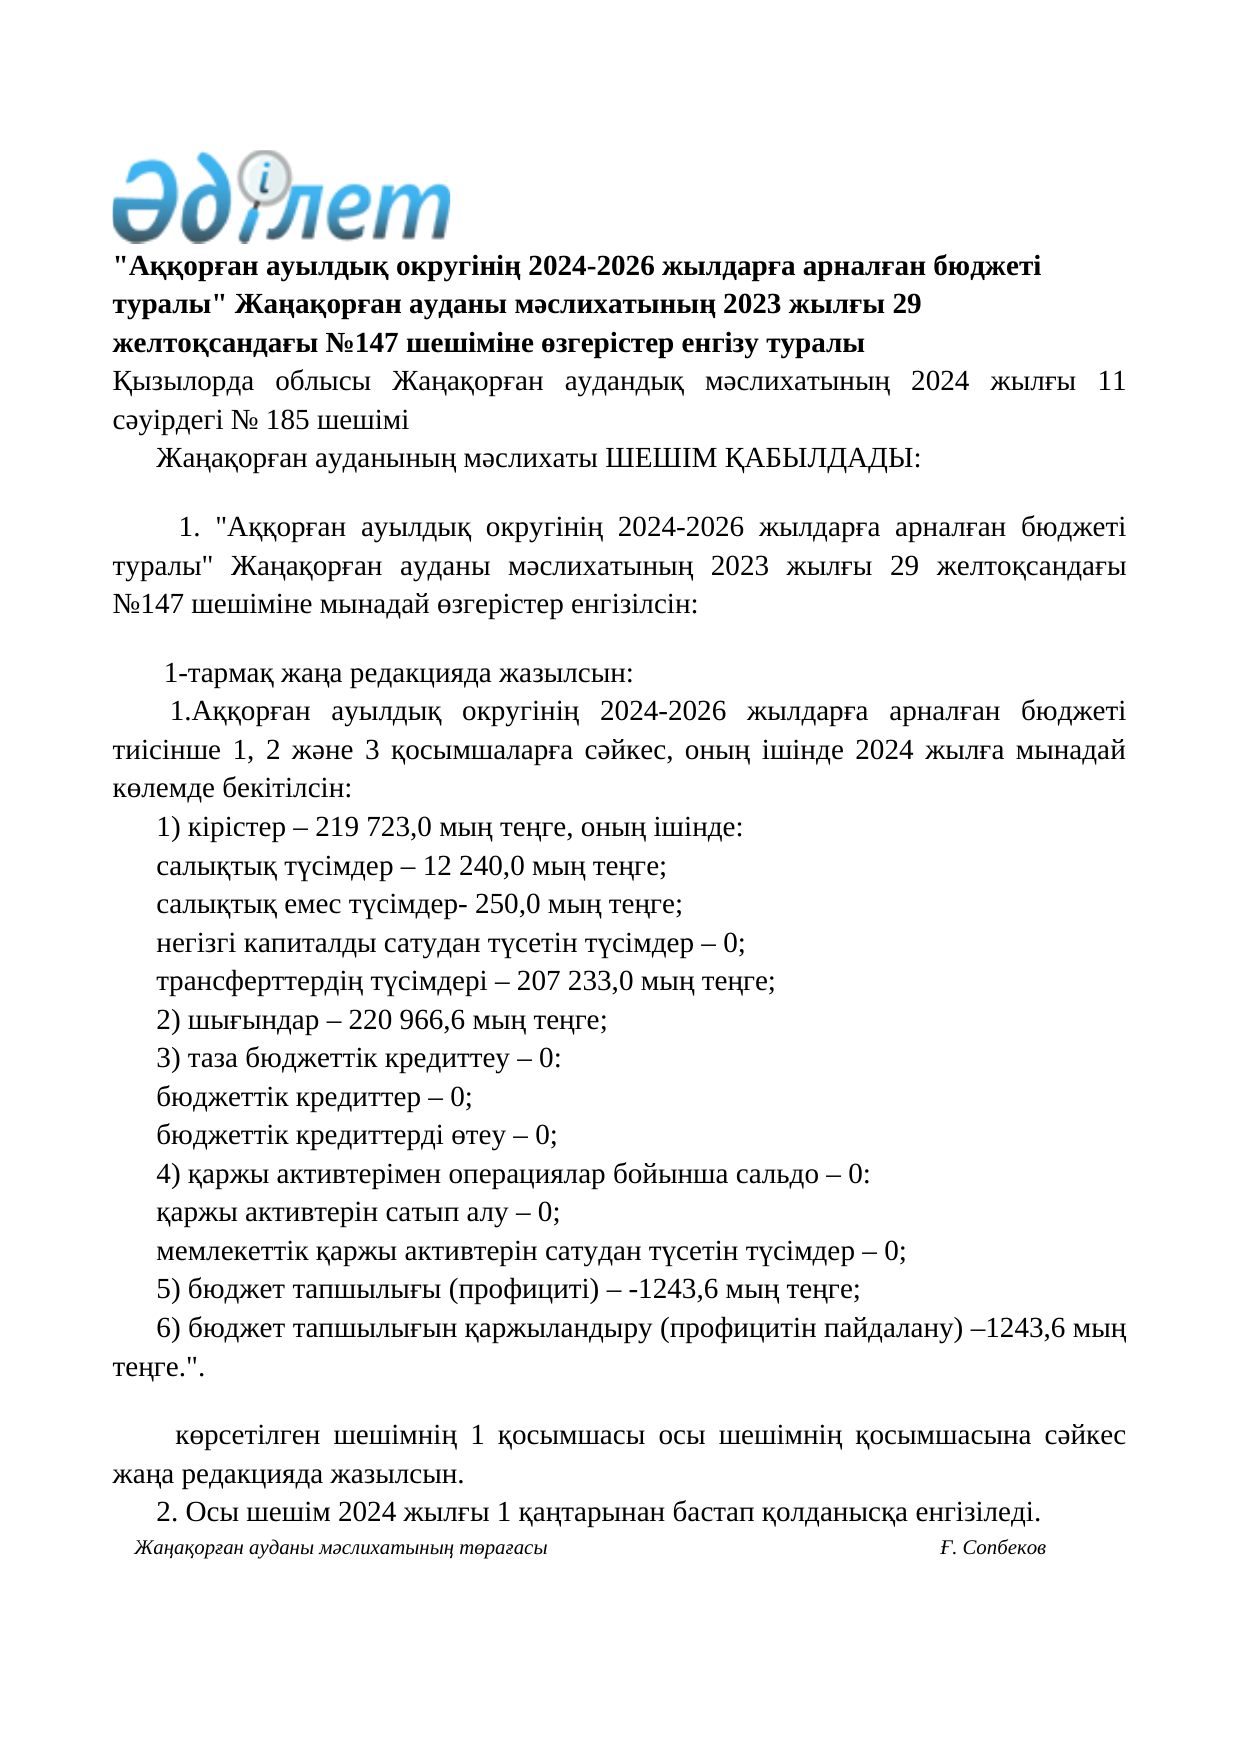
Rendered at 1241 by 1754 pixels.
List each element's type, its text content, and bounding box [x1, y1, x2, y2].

text 1. "Аққорған ауылдық округінің 2024-2026 жылдарға арналған бюджеті туралы" Жаңақорған ауданы мәслихатының 2023 жылғы 29 желтоқсандағы №147 шешіміне мынадай өзгерістер енгізілсін: [112, 509, 1128, 620]
text негізгі капиталды сатудан түсетін түсімдер – 0; [112, 925, 1128, 958]
text "Аққорған ауылдық округінің 2024-2026 жылдарға арналған бюджеті туралы" Жаңақорған ауданы мәслихатының 2023 жылғы 29 желтоқсандағы №147 шешіміне өзгерістер енгізу туралы [112, 248, 1128, 358]
text 1.Аққорған ауылдық округінің 2024-2026 жылдарға арналған бюджеті тиісінше 1, 2 және 3 қосымшаларға сәйкес, оның ішінде 2024 жылға мынадай көлемде бекiтiлсiн: [112, 693, 1128, 804]
table_header Ғ. Сопбеков [939, 1533, 1240, 1564]
text қаржы активтерін сатып алу – 0; [112, 1194, 1128, 1228]
text 6) бюджет тапшылығын қаржыландыру (профицитін пайдалану) –1243,6 мың теңге.". [112, 1310, 1128, 1382]
text салықтық түсімдер – 12 240,0 мың теңге; [112, 848, 1128, 881]
text салықтық емес түсімдер- 250,0 мың теңге; [112, 886, 1128, 920]
text 1) кірістер – 219 723,0 мың теңге, оның ішінде: [112, 809, 1128, 843]
text Қызылорда облысы Жаңақорған аудандық мәслихатының 2024 жылғы 11 сәуірдегі № 185 шешімі [112, 363, 1128, 435]
text бюджеттік кредиттерді өтеу – 0; [112, 1117, 1128, 1151]
text көрсетілген шешімнің 1 қосымшасы осы шешімнің қосымшасына сәйкес жаңа редакцияда жазылсын. [112, 1417, 1128, 1489]
picture [112, 150, 451, 244]
text Жаңақорған ауданының мәслихаты ШЕШІМ ҚАБЫЛДАДЫ: [112, 440, 1128, 474]
text 5) бюджет тапшылығы (профициті) – -1243,6 мың теңге; [112, 1272, 1128, 1305]
text 2) шығындар – 220 966,6 мың теңге; [112, 1002, 1128, 1035]
text мемлекеттік қаржы активтерін сатудан түсетін түсімдер – 0; [112, 1233, 1128, 1267]
text 2. Осы шешім 2024 жылғы 1 қаңтарынан бастап қолданысқа енгізіледі. [112, 1494, 1128, 1528]
text 4) қаржы активтерімен операциялар бойынша сальдо – 0: [112, 1156, 1128, 1189]
text бюджеттік кредиттер – 0; [112, 1079, 1128, 1112]
text 3) таза бюджеттік кредиттеу – 0: [112, 1040, 1128, 1074]
text 1-тармақ жаңа редакцияда жазылсын: [112, 655, 1128, 688]
text трансферттердің түсімдері – 207 233,0 мың теңге; [112, 963, 1128, 997]
table_header Жаңақорған ауданы мәслихатының төрағасы [101, 1533, 939, 1564]
